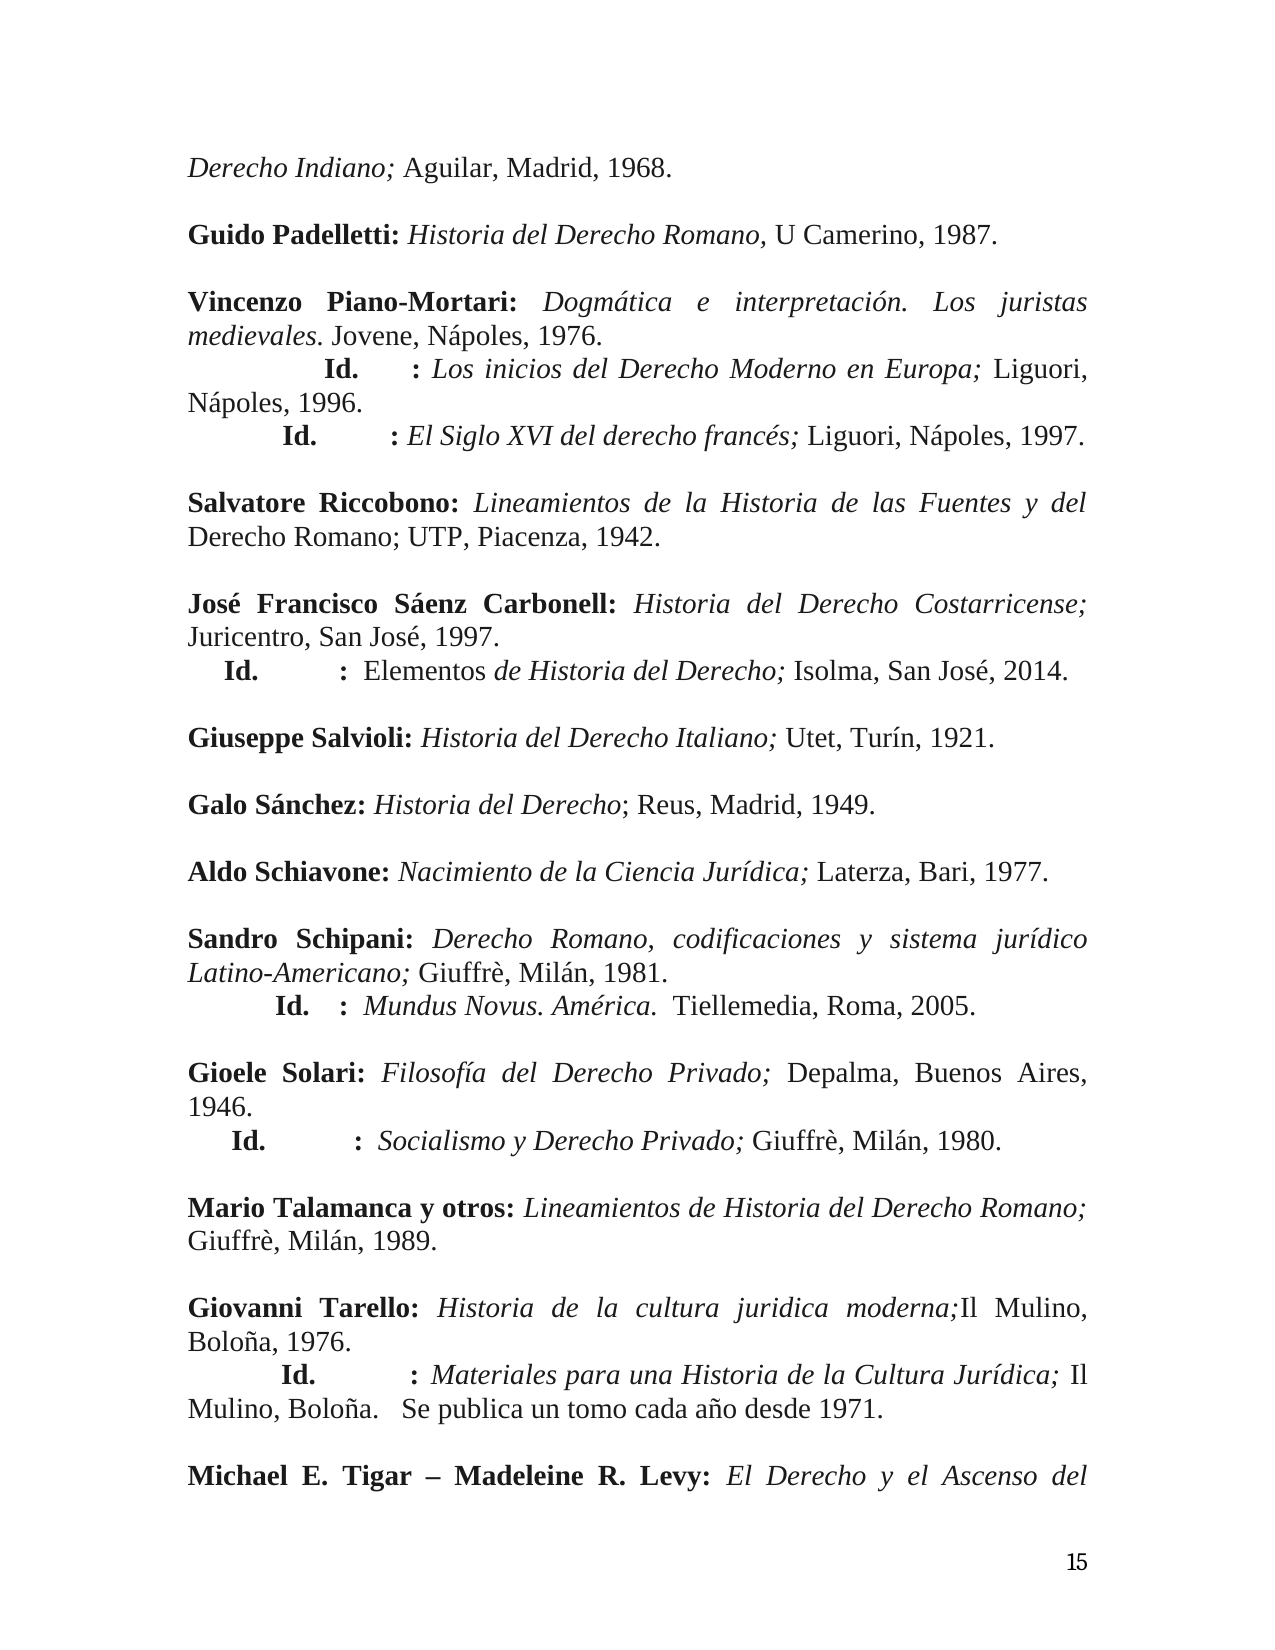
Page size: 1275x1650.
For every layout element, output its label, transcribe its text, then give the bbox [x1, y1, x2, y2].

text Id. : Elementos de Historia del Derecho; Isolma, San José, 2014. [187, 653, 1088, 687]
text Sandro Schipani: Derecho Romano, codificaciones y sistema jurídico Latino-Americano; Giuffrè, Milán, 1981. [187, 921, 1088, 988]
text Galo Sánchez: Historia del Derecho; Reus, Madrid, 1949. [187, 787, 1088, 821]
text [187, 150, 1088, 183]
text José Francisco Sáenz Carbonell: Historia del Derecho Costarricense; Juricentro, San José, 1997. [187, 586, 1088, 653]
text Id. : Los inicios del Derecho Moderno en Europa; Liguori, Nápoles, 1996. [187, 351, 1088, 418]
text Vincenzo Piano-Mortari: Dogmática e interpretación. Los juristas medievales. Jovene, Nápoles, 1976. [187, 284, 1088, 351]
text Id. : Materiales para una Historia de la Cultura Jurídica; Il Mulino, Boloña. Se publica un tomo cada año desde 1971. [187, 1357, 1088, 1424]
text Id. : Socialismo y Derecho Privado; Giuffrè, Milán, 1980. [187, 1123, 1088, 1156]
text Aldo Schiavone: Nacimiento de la Ciencia Jurídica; Laterza, Bari, 1977. [187, 854, 1088, 888]
text Guido Padelletti: Historia del Derecho Romano, U Camerino, 1987. [187, 217, 1088, 251]
text Salvatore Riccobono: Lineamientos de la Historia de las Fuentes y del Derecho Romano; UTP, Piacenza, 1942. [187, 485, 1088, 552]
text Giuseppe Salvioli: Historia del Derecho Italiano; Utet, Turín, 1921. [187, 720, 1088, 754]
text Id. : Mundus Novus. América. Tiellemedia, Roma, 2005. [187, 988, 1088, 1022]
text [187, 1458, 1088, 1492]
text Id. : El Siglo XVI del derecho francés; Liguori, Nápoles, 1997. [187, 418, 1088, 452]
text Gioele Solari: Filosofía del Derecho Privado; Depalma, Buenos Aires, 1946. [187, 1056, 1088, 1123]
text Giovanni Tarello: Historia de la cultura juridica moderna;Il Mulino, Boloña, 1976. [187, 1290, 1088, 1357]
text Mario Talamanca y otros: Lineamientos de Historia del Derecho Romano; Giuffrè, Milán, 1989. [187, 1190, 1088, 1257]
